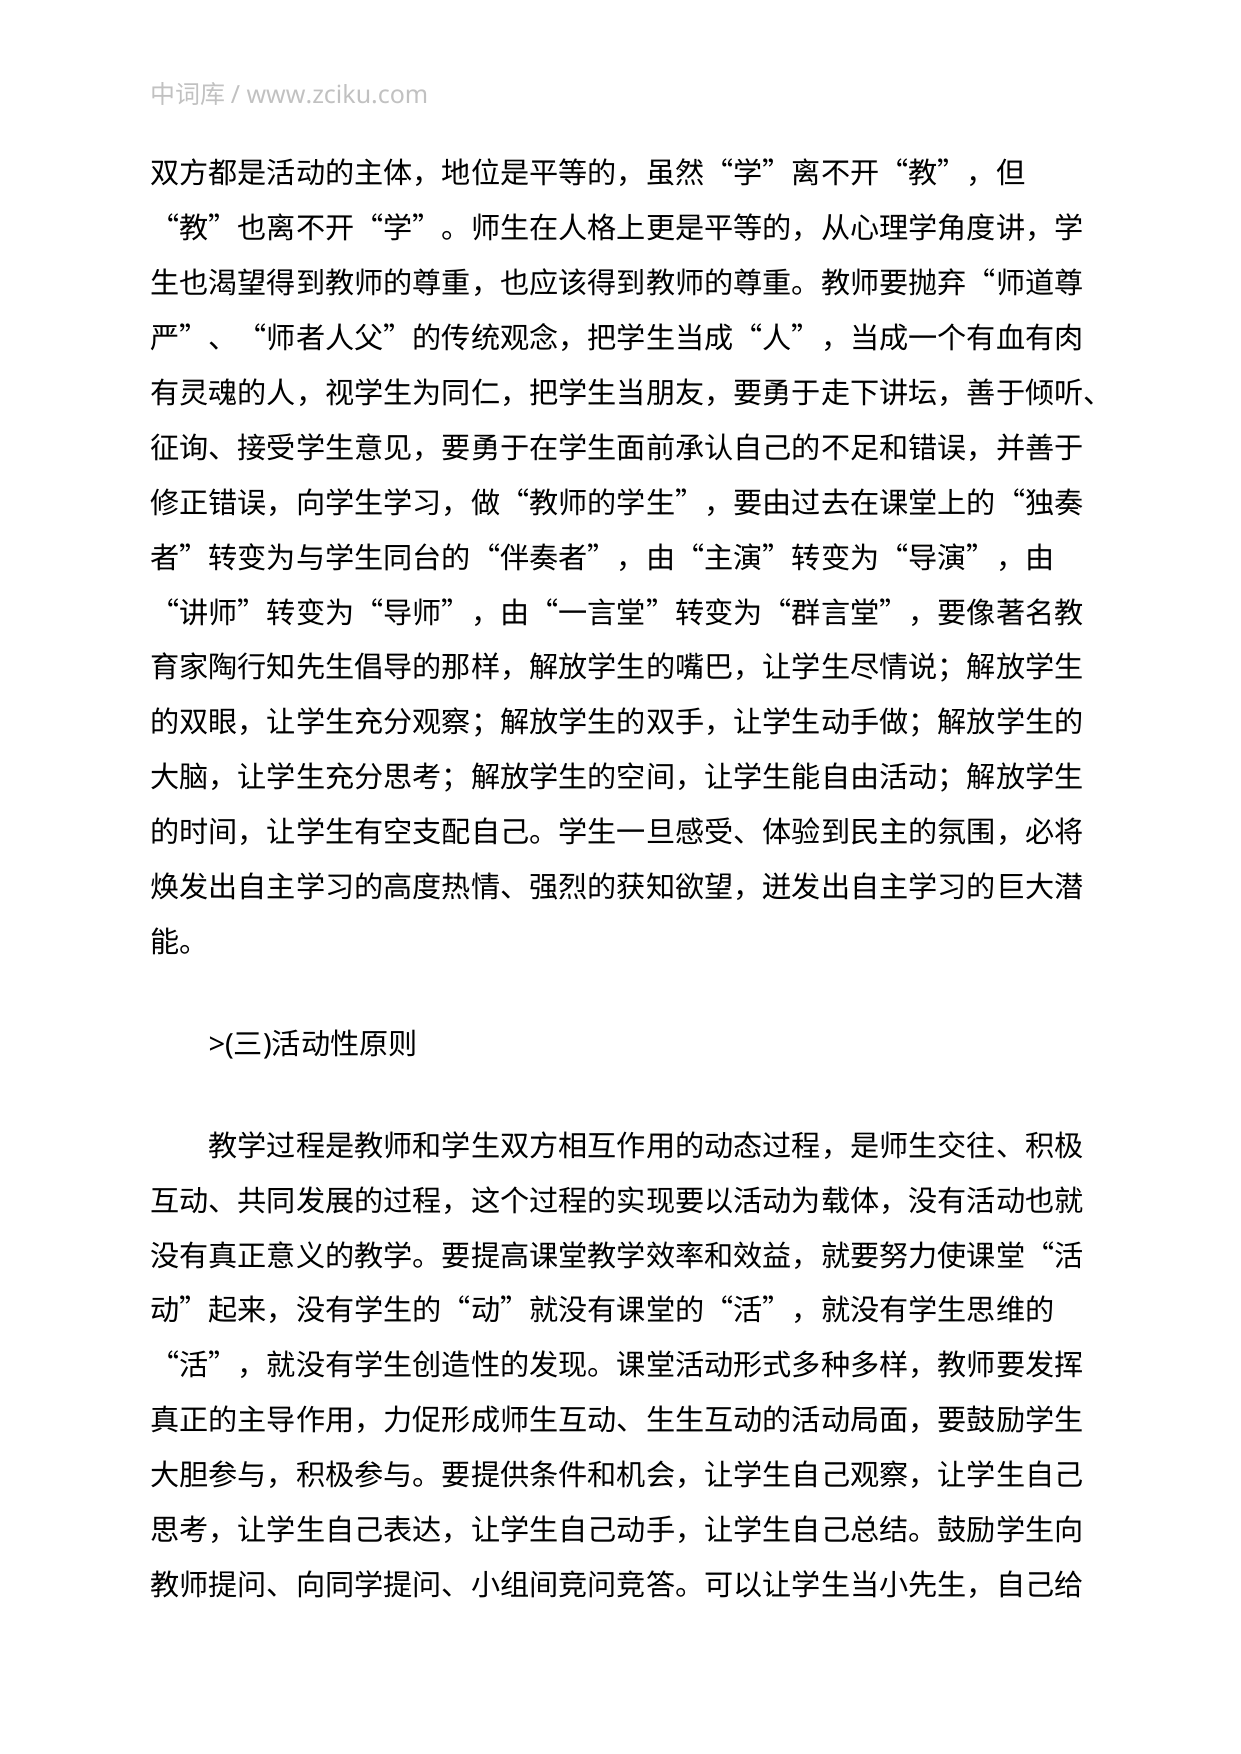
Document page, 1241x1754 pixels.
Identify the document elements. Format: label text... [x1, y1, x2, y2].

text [150, 1122, 1090, 1604]
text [150, 150, 1090, 961]
text >(三)活动性原则 [150, 1020, 1090, 1063]
